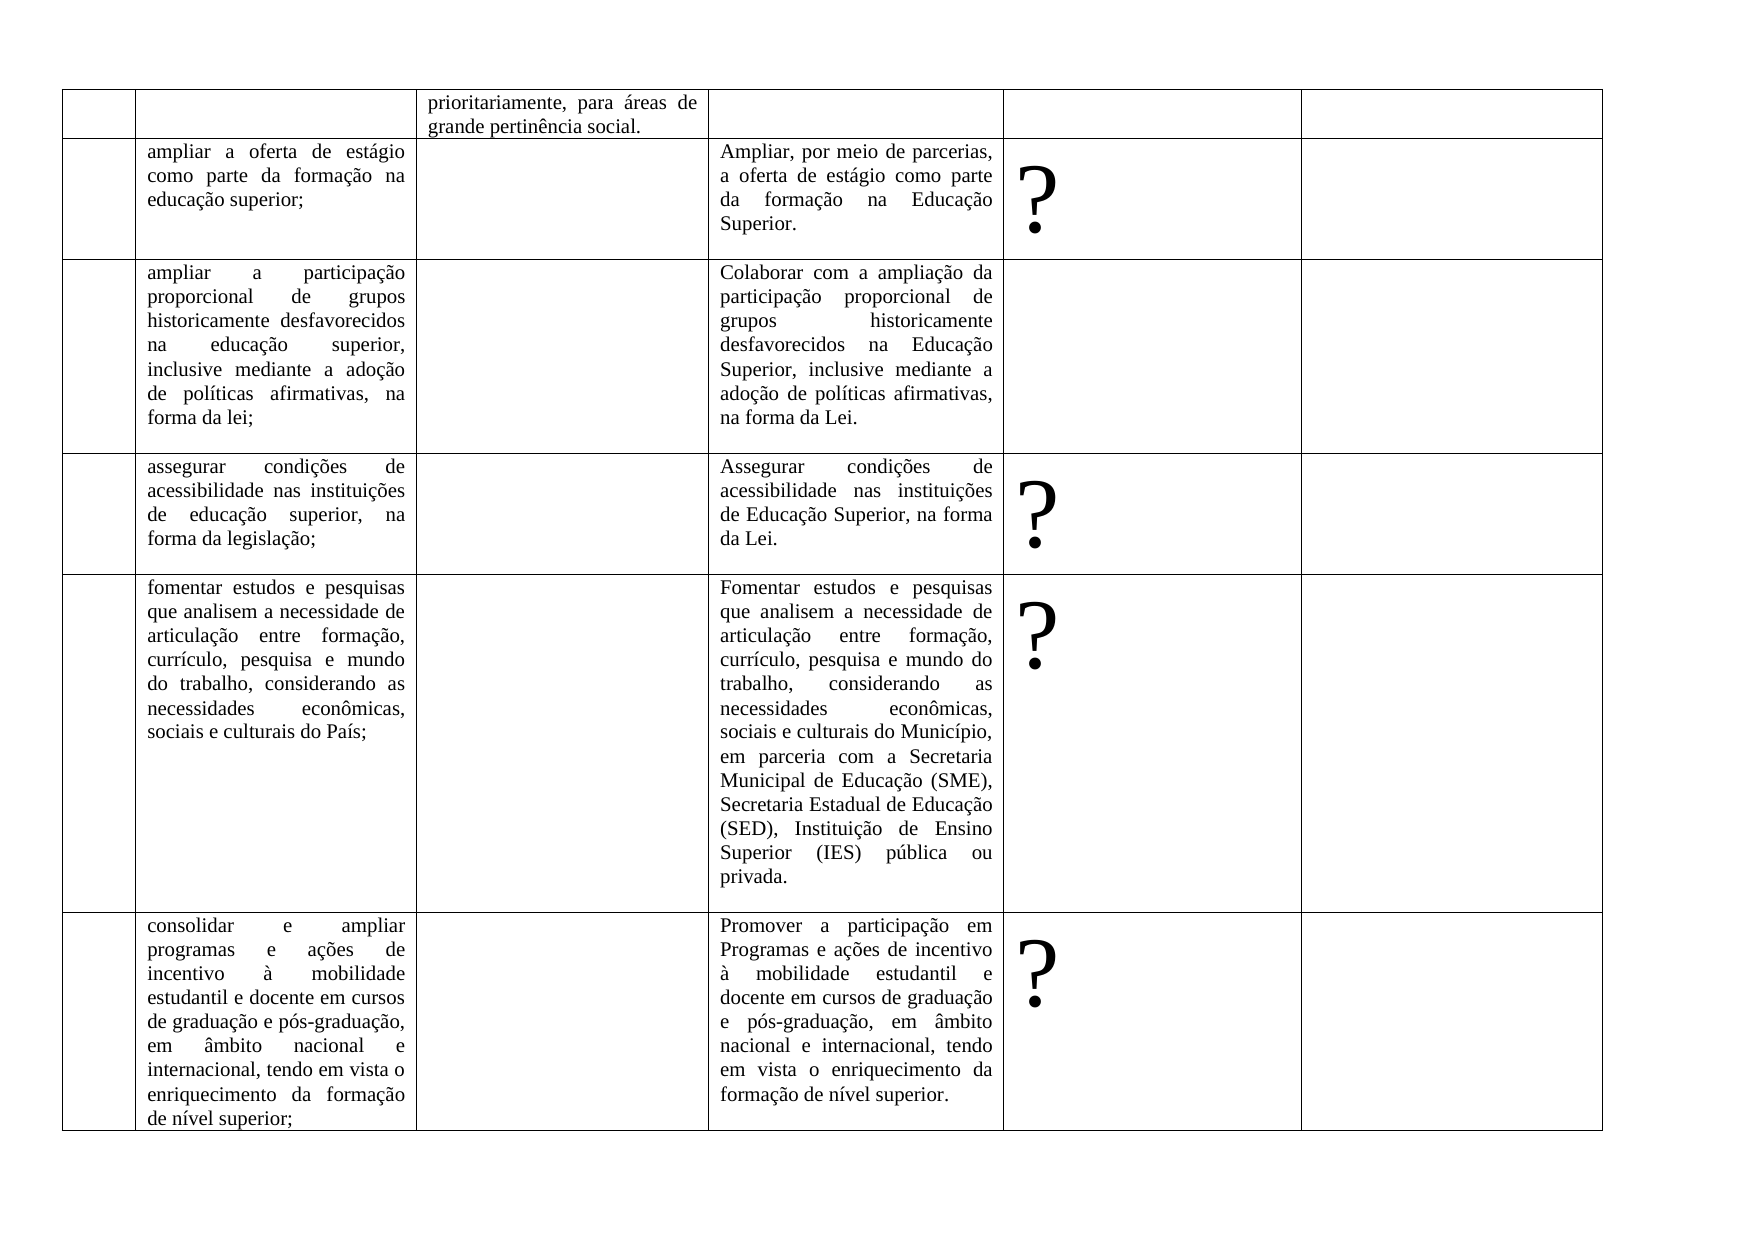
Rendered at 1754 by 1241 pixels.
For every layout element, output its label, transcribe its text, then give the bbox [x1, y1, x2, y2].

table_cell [417, 90, 708, 138]
table_cell [63, 575, 135, 912]
table_cell ? [1004, 90, 1301, 138]
table_cell [1302, 139, 1602, 259]
table_cell [63, 139, 135, 259]
table_cell ampliar a participação proporcional de grupos historicamente desfavorecidos na educação superior, inclusive mediante a adoção de políticas afirmativas, na forma da lei; [136, 260, 416, 453]
table_cell ? [1004, 575, 1301, 912]
table_cell Colaborar com a ampliação da participação proporcional de grupos historicamente desfavorecidos na Educação Superior, inclusive mediante a adoção de políticas afirmativas, na forma da Lei. [709, 260, 1003, 453]
table_cell [1004, 260, 1301, 453]
table_cell [417, 913, 708, 1129]
table_cell [1302, 575, 1602, 912]
table_cell [63, 260, 135, 453]
table_cell [1302, 260, 1602, 453]
table_cell [417, 260, 708, 453]
table_cell [63, 90, 135, 138]
table_cell [1302, 90, 1602, 138]
table_cell ? [1004, 139, 1301, 259]
table_cell [417, 575, 708, 912]
table_cell [417, 454, 708, 574]
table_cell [709, 90, 1003, 138]
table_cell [136, 90, 416, 138]
table_cell Assegurar condições de acessibilidade nas instituições de Educação Superior, na forma da Lei. [709, 454, 1003, 574]
table_cell [63, 913, 135, 1129]
table_cell ? [1004, 913, 1301, 1129]
table_cell [1302, 913, 1602, 1129]
table_cell ? [1004, 454, 1301, 574]
table_cell Promover a participação em Programas e ações de incentivo à mobilidade estudantil e docente em cursos de graduação e pós-graduação, em âmbito nacional e internacional, tendo em vista o enriquecimento da formação de nível superior. [709, 913, 1003, 1129]
table_cell ampliar a oferta de estágio como parte da formação na educação superior; [136, 139, 416, 259]
table_cell consolidar e ampliar programas e ações de incentivo à mobilidade estudantil e docente em cursos de graduação e pós-graduação, em âmbito nacional e internacional, tendo em vista o enriquecimento da formação de nível superior; [136, 913, 416, 1129]
table_cell Ampliar, por meio de parcerias, a oferta de estágio como parte da formação na Educação Superior. [709, 139, 1003, 259]
table_cell [1302, 454, 1602, 574]
table_cell Fomentar estudos e pesquisas que analisem a necessidade de articulação entre formação, currículo, pesquisa e mundo do trabalho, considerando as necessidades econômicas, sociais e culturais do Município, em parceria com a Secretaria Municipal de Educação (SME), Secretaria Estadual de Educação (SED), Instituição de Ensino Superior (IES) pública ou privada. [709, 575, 1003, 912]
table_cell fomentar estudos e pesquisas que analisem a necessidade de articulação entre formação, currículo, pesquisa e mundo do trabalho, considerando as necessidades econômicas, sociais e culturais do País; [136, 575, 416, 912]
table_cell assegurar condições de acessibilidade nas instituições de educação superior, na forma da legislação; [136, 454, 416, 574]
table_cell [417, 139, 708, 259]
table_cell [63, 454, 135, 574]
